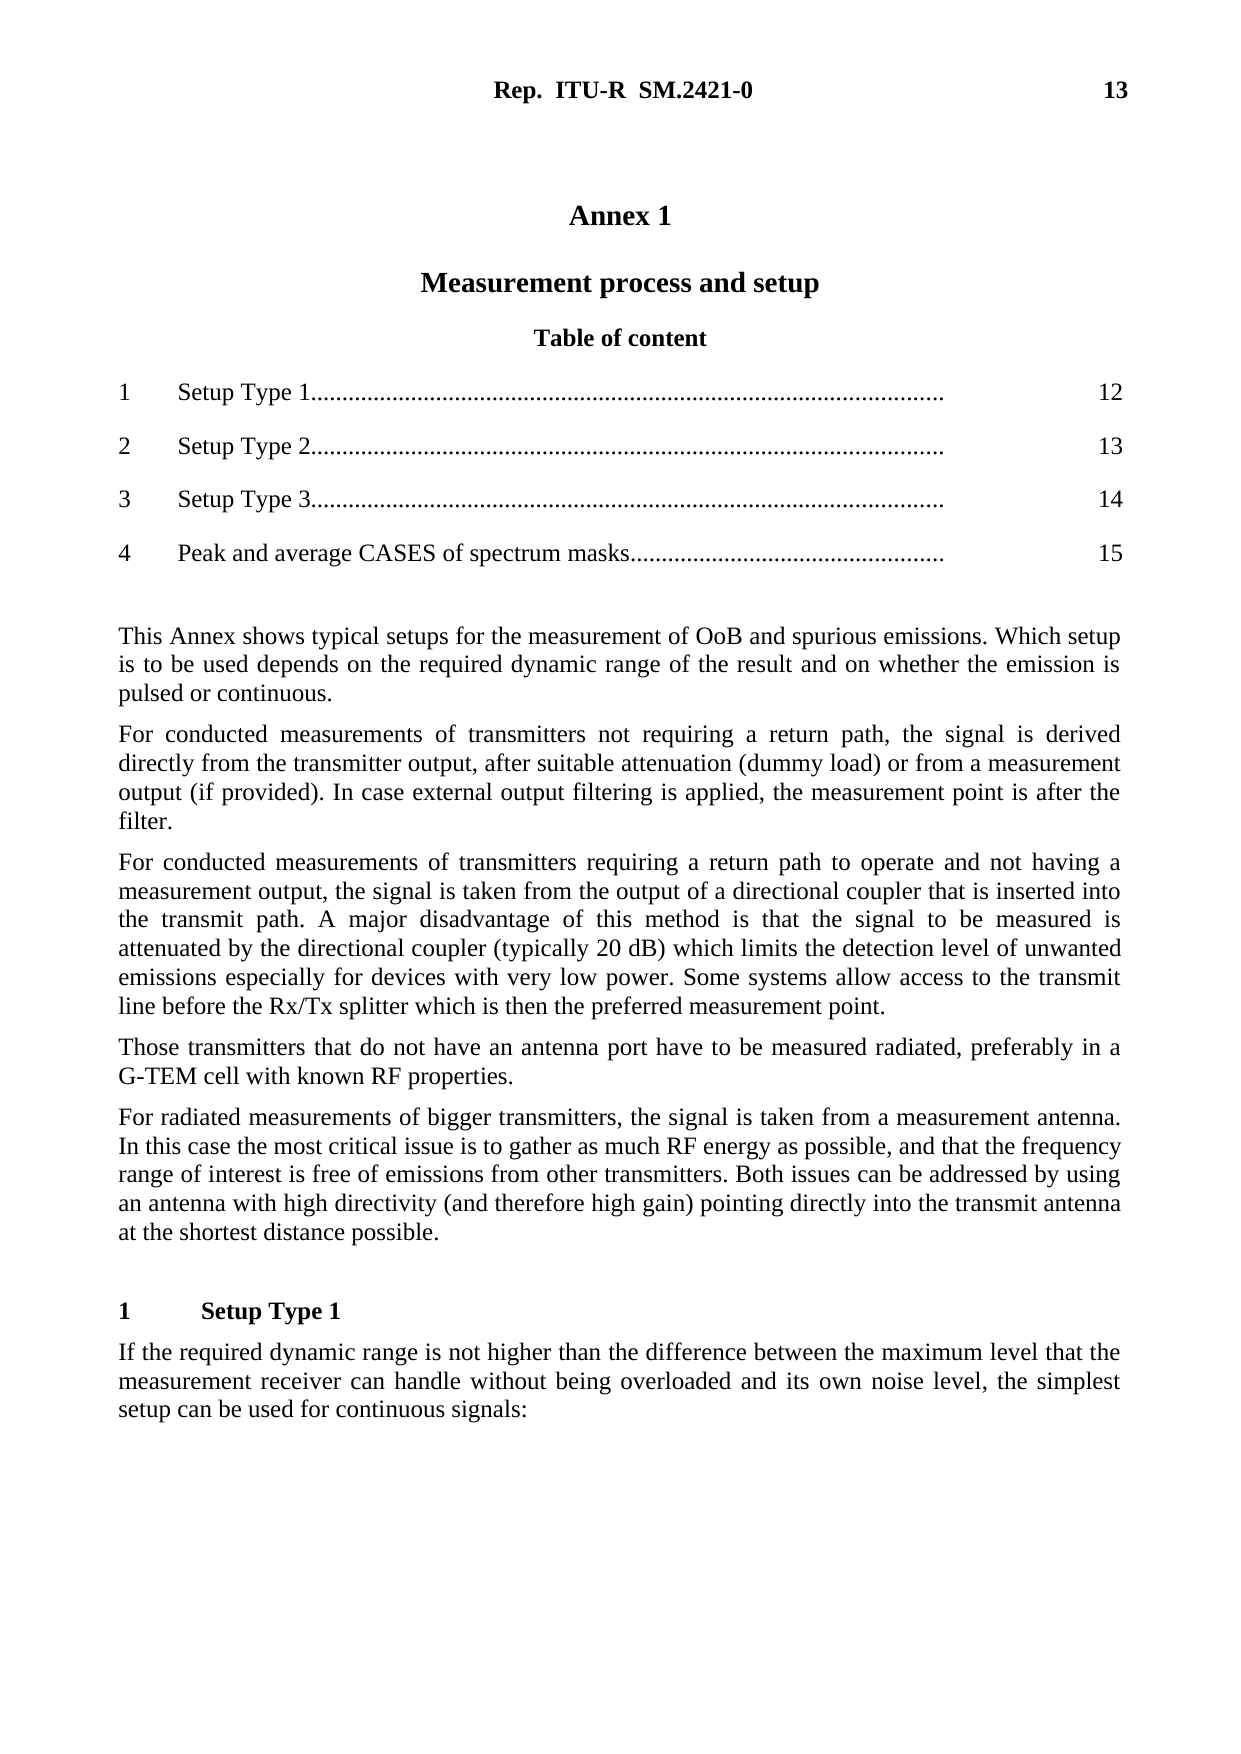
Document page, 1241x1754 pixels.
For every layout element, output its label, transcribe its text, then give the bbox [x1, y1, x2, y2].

text Those transmitters that do not have an antenna port have to be measured radiated, preferably in a G-TEM cell with known RF properties. [118, 1032, 1122, 1089]
text 2 Setup Type 2 13 [118, 431, 1122, 459]
text Table of content [118, 323, 1122, 352]
text This Annex shows typical setups for the measurement of OoB and spurious emissions. Which setup is to be used depends on the required dynamic range of the result and on whether the emission is pulsed or continuous. [118, 621, 1122, 707]
text For conducted measurements of transmitters not requiring a return path, the signal is derived directly from the transmitter output, after suitable attenuation (dummy load) or from a measurement output (if provided). In case external output filtering is applied, the measurement point is after the filter. [118, 719, 1122, 834]
subtitle 1 Setup Type 1 [118, 1296, 1122, 1324]
text 1 Setup Type 1 12 [118, 377, 1122, 406]
title Annex 1 Measurement process and setup [118, 198, 1122, 298]
text For conducted measurements of transmitters requiring a return path to operate and not having a measurement output, the signal is taken from the output of a directional coupler that is inserted into the transmit path. A major disadvantage of this method is that the signal to be measured is attenuated by the directional coupler (typically 20 dB) which limits the detection level of unwanted emissions especially for devices with very low power. Some systems allow access to the transmit line before the Rx/Tx splitter which is then the preferred measurement point. [118, 847, 1122, 1019]
text For radiated measurements of bigger transmitters, the signal is taken from a measurement antenna. In this case the most critical issue is to gather as much RF energy as possible, and that the frequency range of interest is free of emissions from other transmitters. Both issues can be addressed by using an antenna with high directivity (and therefore high gain) pointing directly into the transmit antenna at the shortest distance possible. [118, 1102, 1122, 1246]
text 4 Peak and average CASES of spectrum masks 15 [118, 538, 1122, 567]
text If the required dynamic range is not higher than the difference between the maximum level that the measurement receiver can handle without being overloaded and its own noise level, the simplest setup can be used for continuous signals: [118, 1337, 1122, 1423]
text 3 Setup Type 3 14 [118, 484, 1122, 513]
